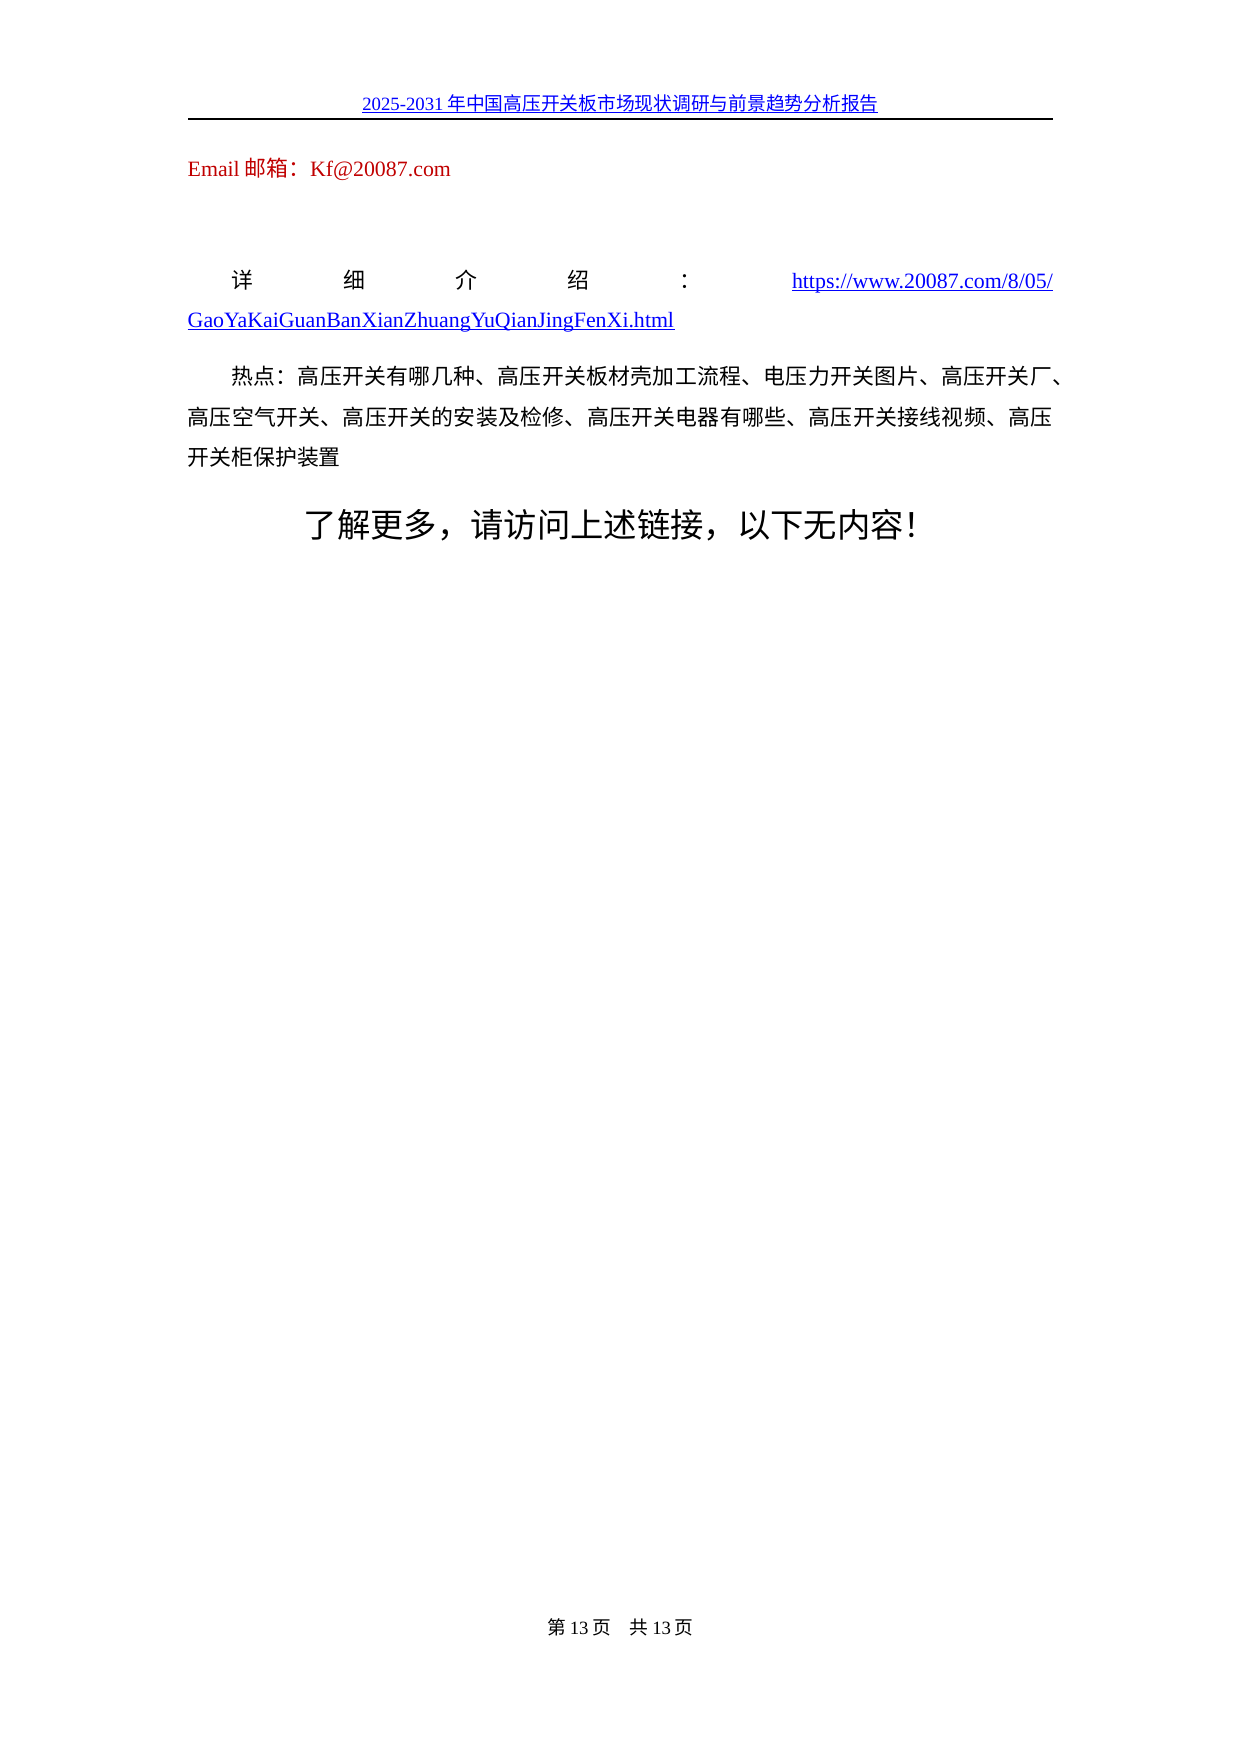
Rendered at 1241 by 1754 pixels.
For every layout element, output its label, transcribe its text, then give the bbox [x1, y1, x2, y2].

text Email邮箱：Kf@20087.com [187, 150, 1053, 183]
text 热点：高压开关有哪几种、高压开关板材壳加工流程、电压力开关图片、高压开关厂、高压空气开关、高压开关的安装及检修、高压开关电器有哪些、高压开关接线视频、高压开关柜保护装置 [187, 359, 1053, 472]
text 详细介绍：https://www.20087.com/8/05/GaoYaKaiGuanBanXianZhuangYuQianJingFenXi.html [187, 263, 1053, 336]
title 了解更多，请访问上述链接，以下无内容！ [187, 490, 1053, 555]
